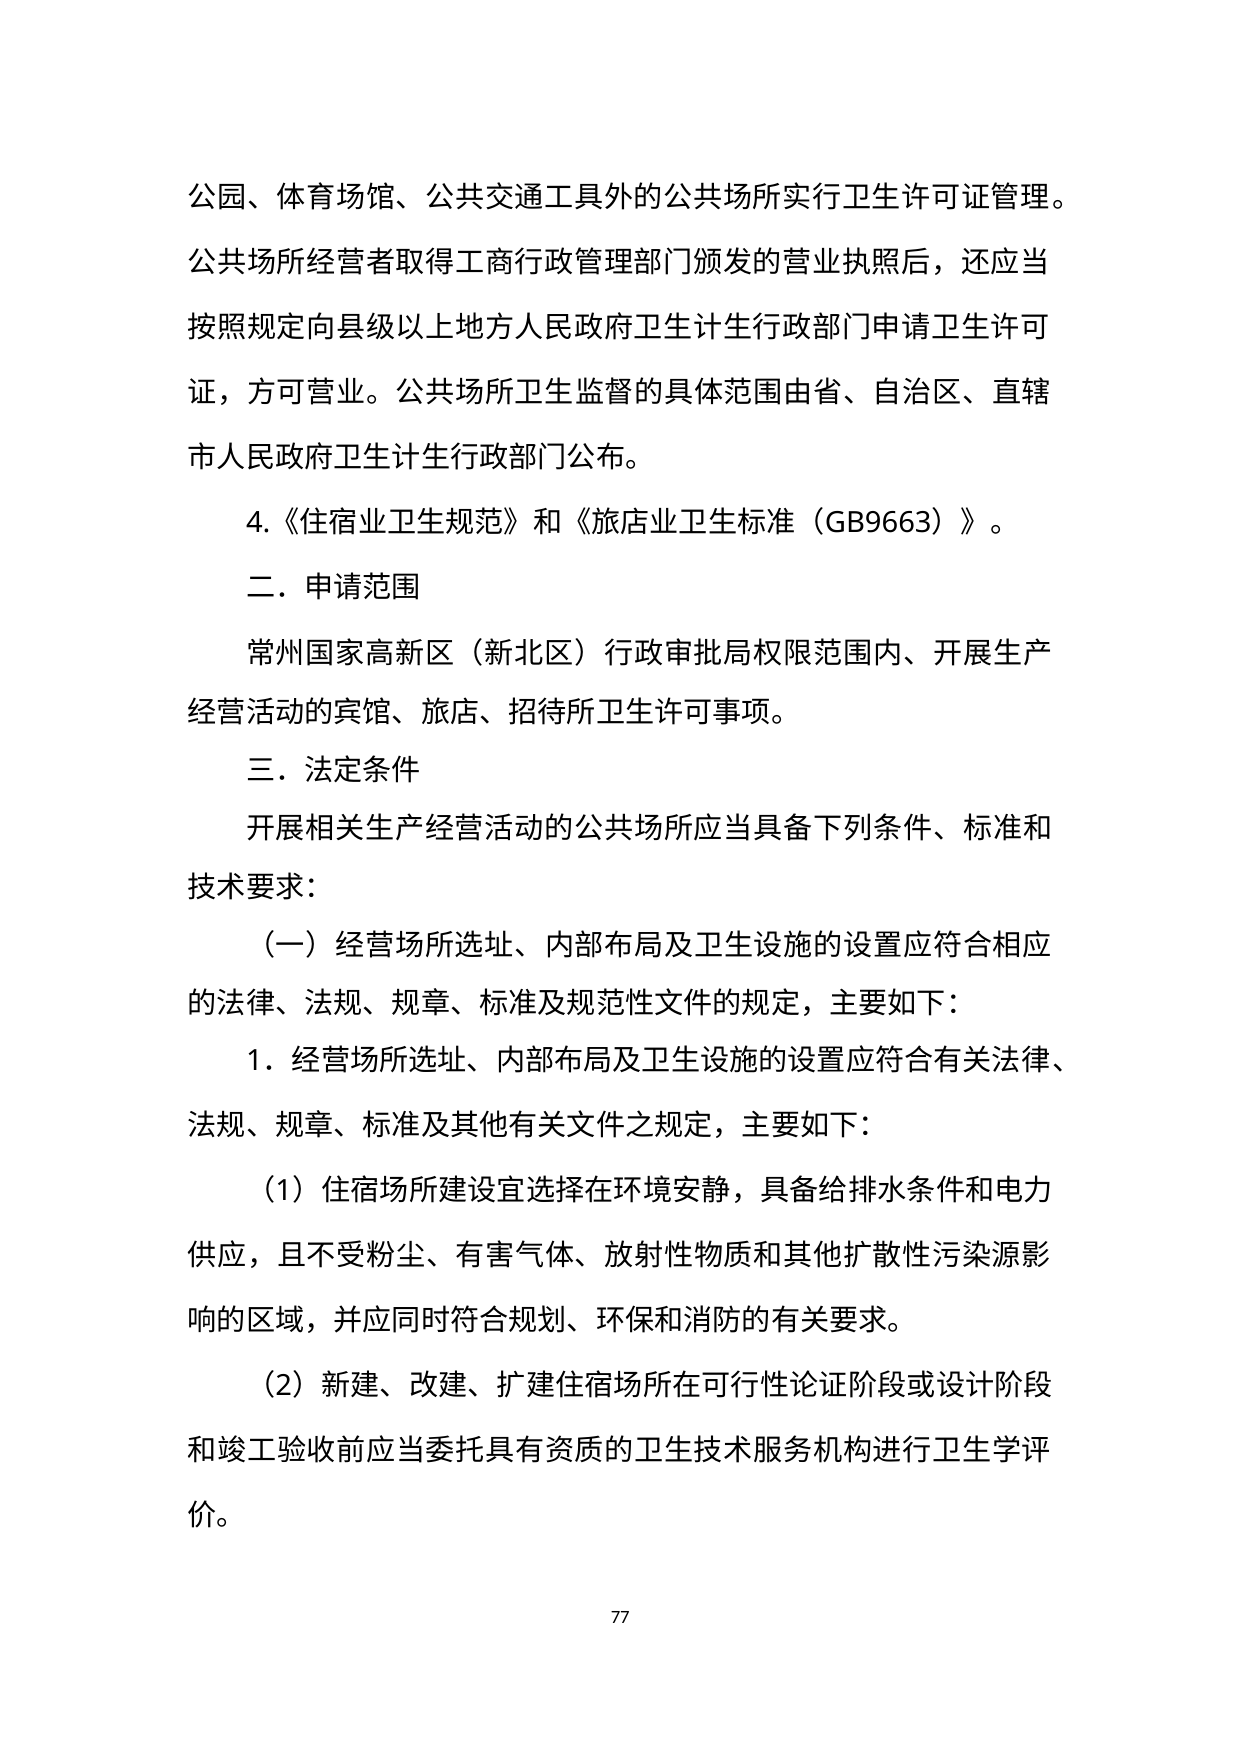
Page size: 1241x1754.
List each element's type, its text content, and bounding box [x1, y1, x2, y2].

text （2）新建、改建、扩建住宿场所在可行性论证阶段或设计阶段和竣工验收前应当委托具有资质的卫生技术服务机构进行卫生学评价。 [187, 1350, 1053, 1545]
text 4.《住宿业卫生规范》和《旅店业卫生标准（GB9663）》。 [187, 487, 1053, 552]
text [187, 162, 1053, 487]
text 二．申请范围 [187, 552, 1053, 617]
text 常州国家高新区（新北区）行政审批局权限范围内、开展生产经营活动的宾馆、旅店、招待所卫生许可事项。 [187, 617, 1053, 734]
text 开展相关生产经营活动的公共场所应当具备下列条件、标准和技术要求： [187, 792, 1053, 909]
text 三．法定条件 [187, 734, 1053, 792]
text （一）经营场所选址、内部布局及卫生设施的设置应符合相应的法律、法规、规章、标准及规范性文件的规定，主要如下： [187, 909, 1053, 1025]
text 1．经营场所选址、内部布局及卫生设施的设置应符合有关法律、法规、规章、标准及其他有关文件之规定，主要如下： [187, 1025, 1053, 1155]
text （1）住宿场所建设宜选择在环境安静，具备给排水条件和电力供应，且不受粉尘、有害气体、放射性物质和其他扩散性污染源影响的区域，并应同时符合规划、环保和消防的有关要求。 [187, 1155, 1053, 1350]
